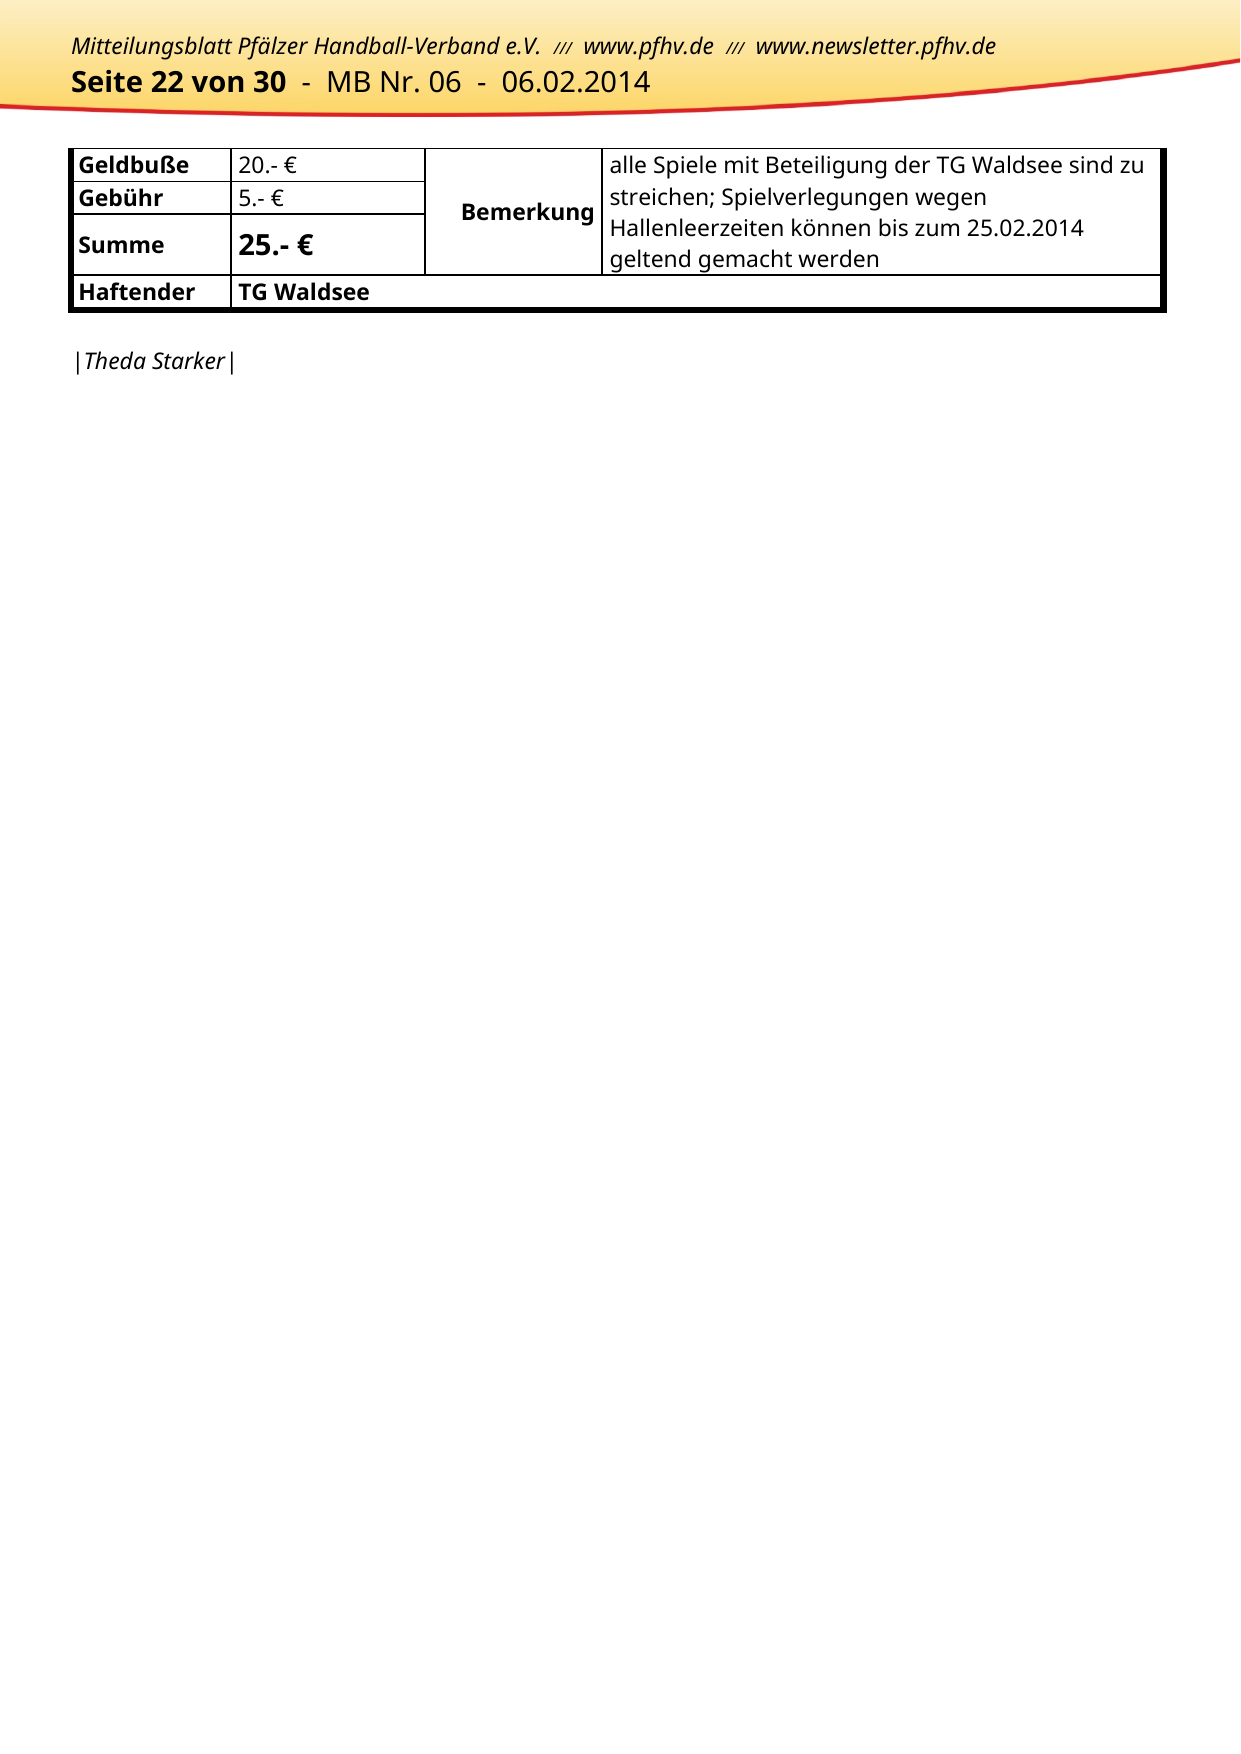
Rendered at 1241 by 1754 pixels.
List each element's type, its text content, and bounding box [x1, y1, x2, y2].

table_cell alle Spiele mit Beteiligung der TG Waldsee sind zu streichen; Spielverlegungen wegen Hallenleerzeiten können bis zum 25.02.2014 geltend gemacht werden [603, 149, 1160, 274]
picture [0, 0, 1241, 117]
table_cell Geldbuße [74, 149, 230, 181]
table_cell Bemerkung [426, 149, 601, 274]
text |Theda Starker| [71, 344, 1169, 376]
table_cell Haftender [74, 276, 230, 307]
table_cell 25.- € [232, 215, 424, 274]
table_cell 5.- € [232, 182, 424, 213]
table_cell Summe [74, 215, 230, 274]
table_cell TG Waldsee [232, 276, 1160, 307]
table_cell 20.- € [232, 149, 424, 181]
table_cell Gebühr [74, 182, 230, 213]
